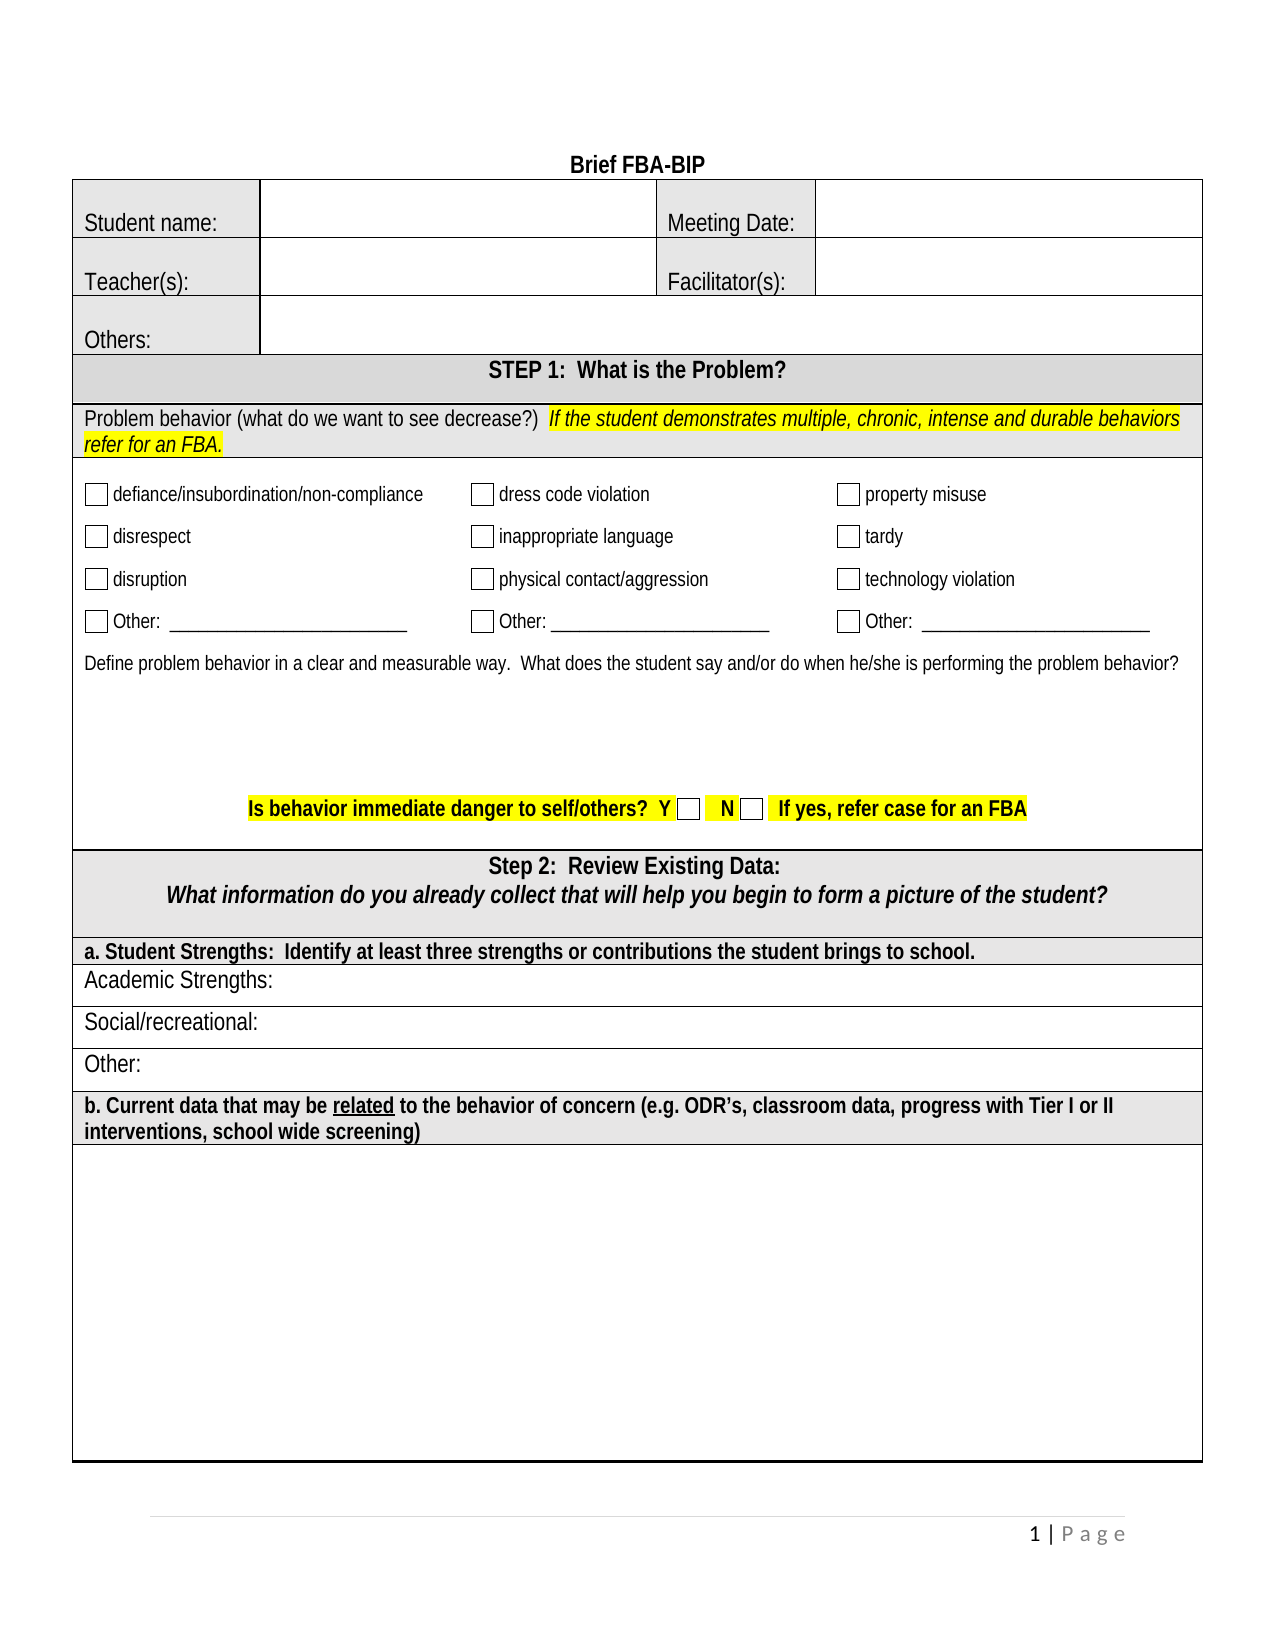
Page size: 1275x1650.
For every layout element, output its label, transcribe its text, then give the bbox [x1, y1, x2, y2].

table_header Meeting Date: [657, 180, 815, 237]
table_cell [73, 458, 1202, 849]
table_cell [816, 238, 1202, 295]
table_cell STEP 1: What is the Problem? [73, 355, 1202, 402]
table_cell a. Student Strengths: Identify at least three strengths or contributions the student brings to school. [73, 938, 1202, 964]
table_cell Step 2: Review Existing Data: What information do you already collect that will help you begin to form a picture of the student? [73, 851, 1202, 937]
table_cell [261, 296, 1202, 354]
table_cell Facilitator(s): [657, 238, 815, 295]
table_cell Others: [73, 296, 259, 354]
table_cell Teacher(s): [73, 238, 259, 295]
table_cell [261, 238, 656, 295]
text Brief FBA-BIP [150, 150, 1125, 179]
table_header [261, 180, 656, 237]
table_header Student name: [73, 180, 259, 237]
table_header [816, 180, 1202, 237]
